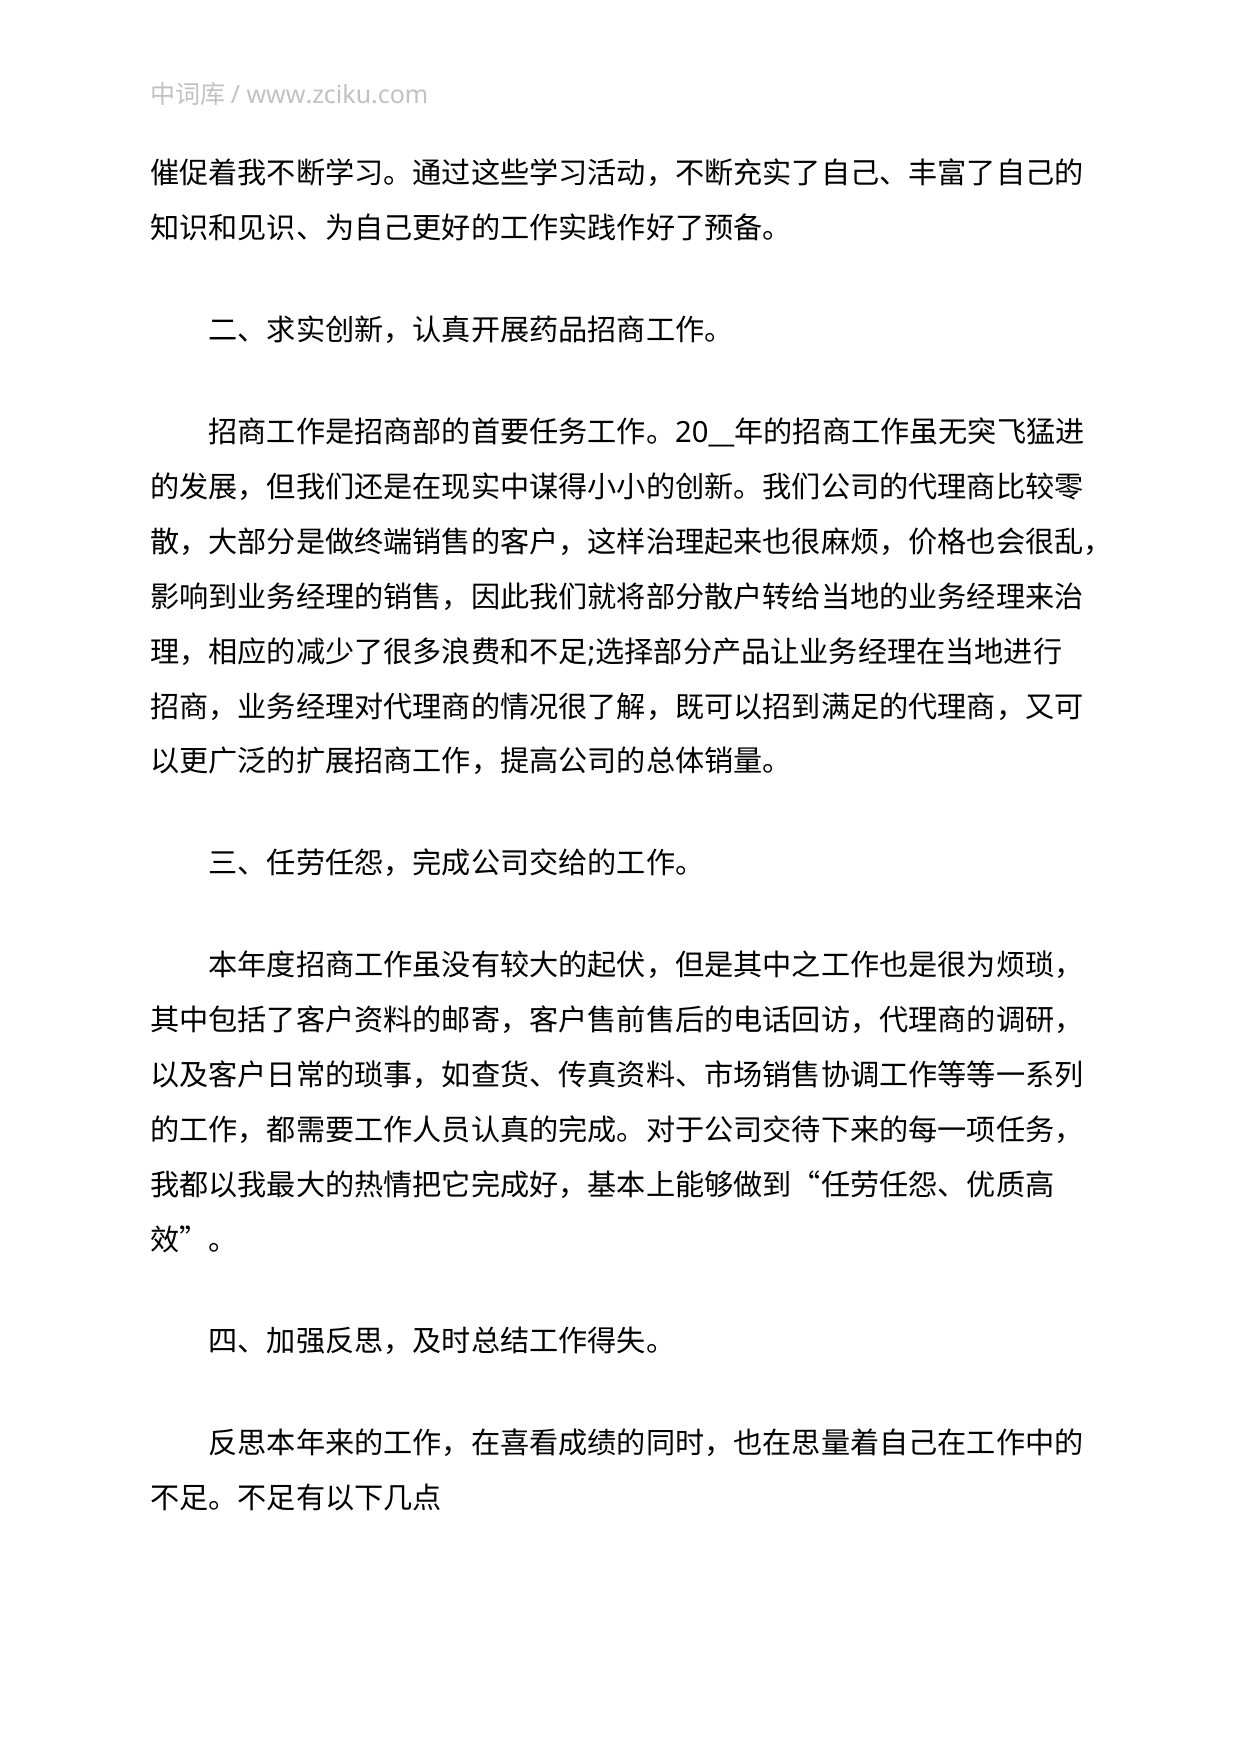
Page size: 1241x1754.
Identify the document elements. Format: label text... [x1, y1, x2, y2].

text 三、任劳任怨，完成公司交给的工作。 [150, 840, 1090, 882]
text 招商工作是招商部的首要任务工作。20__年的招商工作虽无突飞猛进的发展，但我们还是在现实中谋得小小的创新。我们公司的代理商比较零散，大部分是做终端销售的客户，这样治理起来也很麻烦，价格也会很乱，影响到业务经理的销售，因此我们就将部分散户转给当地的业务经理来治理，相应的减少了很多浪费和不足;选择部分产品让业务经理在当地进行招商，业务经理对代理商的情况很了解，既可以招到满足的代理商，又可以更广泛的扩展招商工作，提高公司的总体销量。 [150, 408, 1090, 780]
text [150, 150, 1090, 247]
text 反思本年来的工作，在喜看成绩的同时，也在思量着自己在工作中的不足。不足有以下几点 [150, 1419, 1090, 1517]
text 二、求实创新，认真开展药品招商工作。 [150, 307, 1090, 349]
text 四、加强反思，及时总结工作得失。 [150, 1318, 1090, 1360]
text 本年度招商工作虽没有较大的起伏，但是其中之工作也是很为烦琐，其中包括了客户资料的邮寄，客户售前售后的电话回访，代理商的调研，以及客户日常的琐事，如查货、传真资料、市场销售协调工作等等一系列的工作，都需要工作人员认真的完成。对于公司交待下来的每一项任务，我都以我最大的热情把它完成好，基本上能够做到“任劳任怨、优质高效”。 [150, 942, 1090, 1258]
